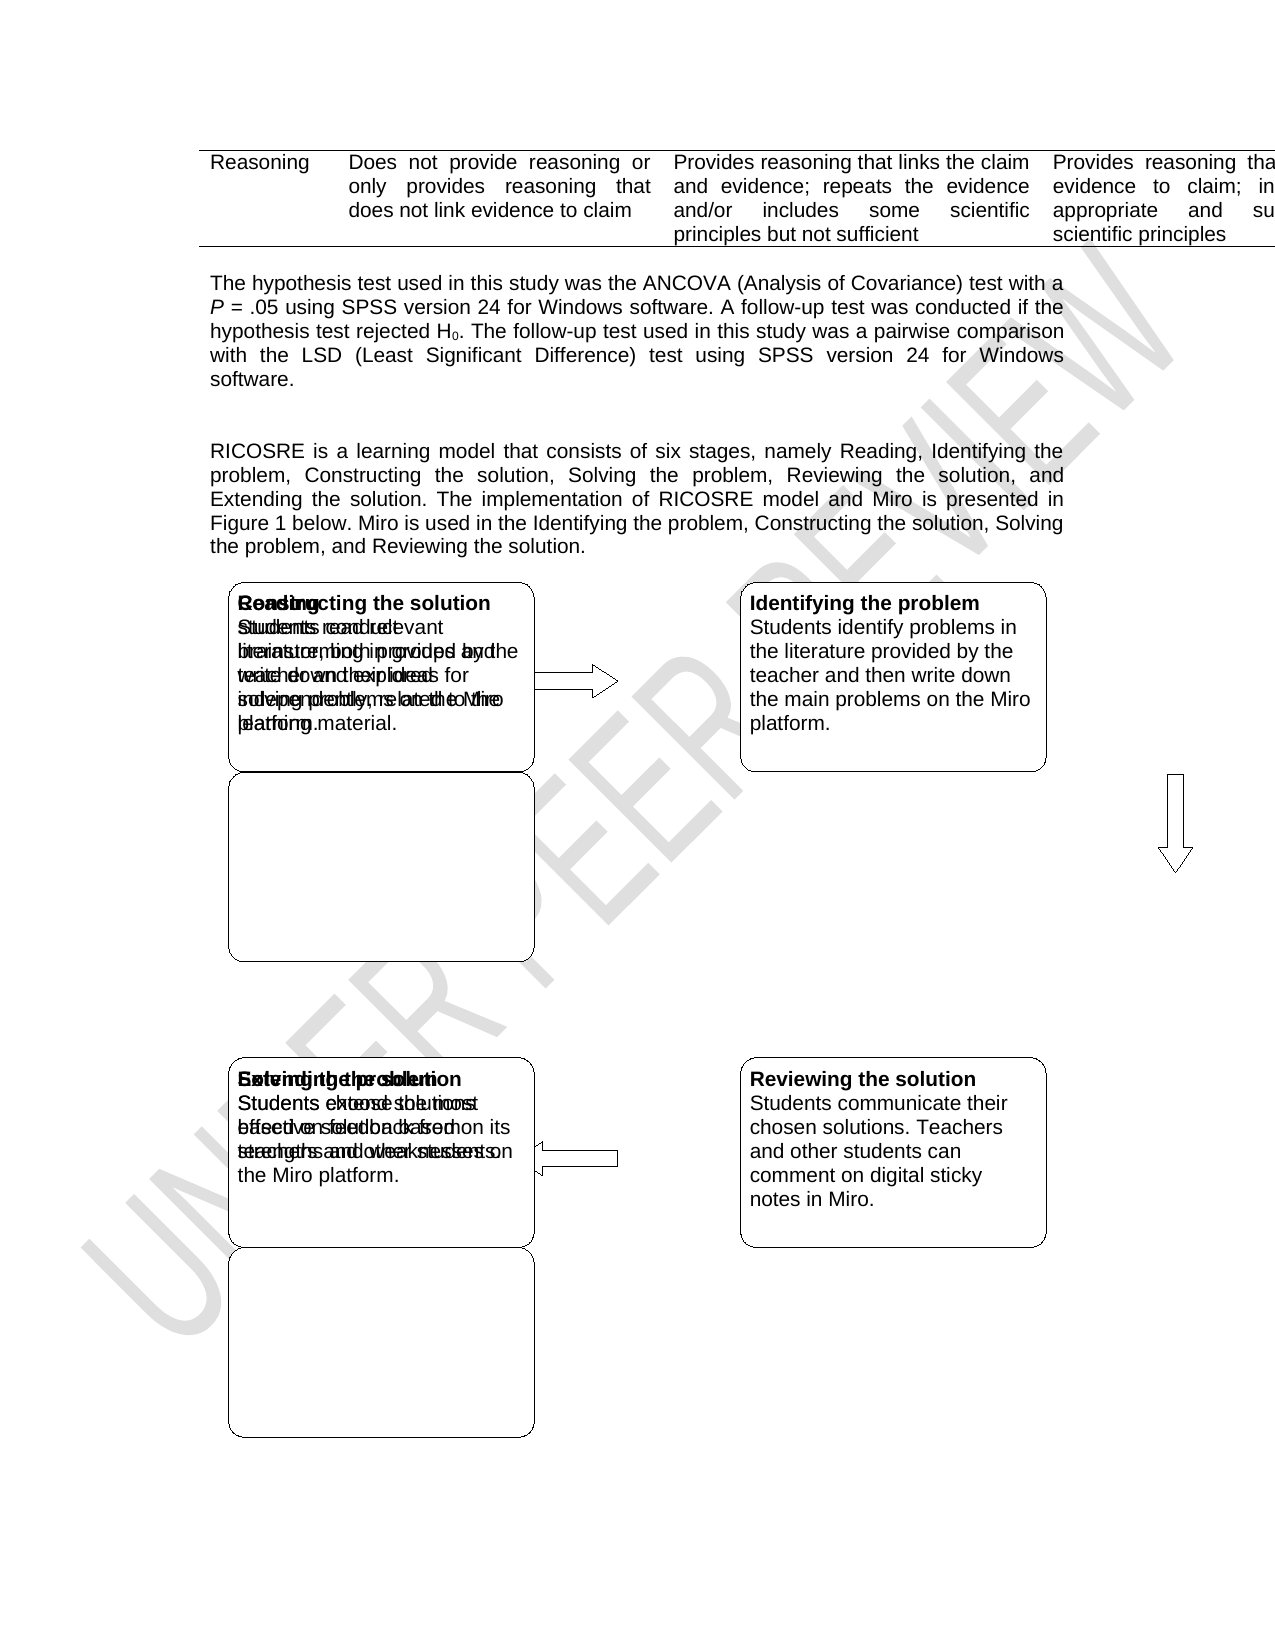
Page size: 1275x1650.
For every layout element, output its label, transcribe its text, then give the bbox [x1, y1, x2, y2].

text RICOSRE is a learning model that consists of six stages, namely Reading, Identifying the problem, Constructing the solution, Solving the problem, Reviewing the solution, and Extending the solution. The implementation of RICOSRE model and Miro is presented in Figure 1 below. Miro is used in the Identifying the problem, Constructing the solution, Solving the problem, and Reviewing the solution. [210, 438, 1065, 558]
table_cell Reasoning [199, 151, 337, 246]
text The hypothesis test used in this study was the ANCOVA (Analysis of Covariance) test with a P = .05 using SPSS version 24 for Windows software. A follow-up test was conducted if the hypothesis test rejected H0. The follow-up test used in this study was a pairwise comparison with the LSD (Least Significant Difference) test using SPSS version 24 for Windows software. [210, 271, 1065, 391]
table_cell Does not provide reasoning or only provides reasoning that does not link evidence to claim [337, 151, 662, 246]
table_cell Provides reasoning that links the claim and evidence; repeats the evidence and/or includes some scientific principles but not sufficient [662, 151, 1041, 246]
table_cell Provides reasoning that links evidence to claim; includes appropriate and sufficient scientific principles [1041, 151, 1275, 246]
